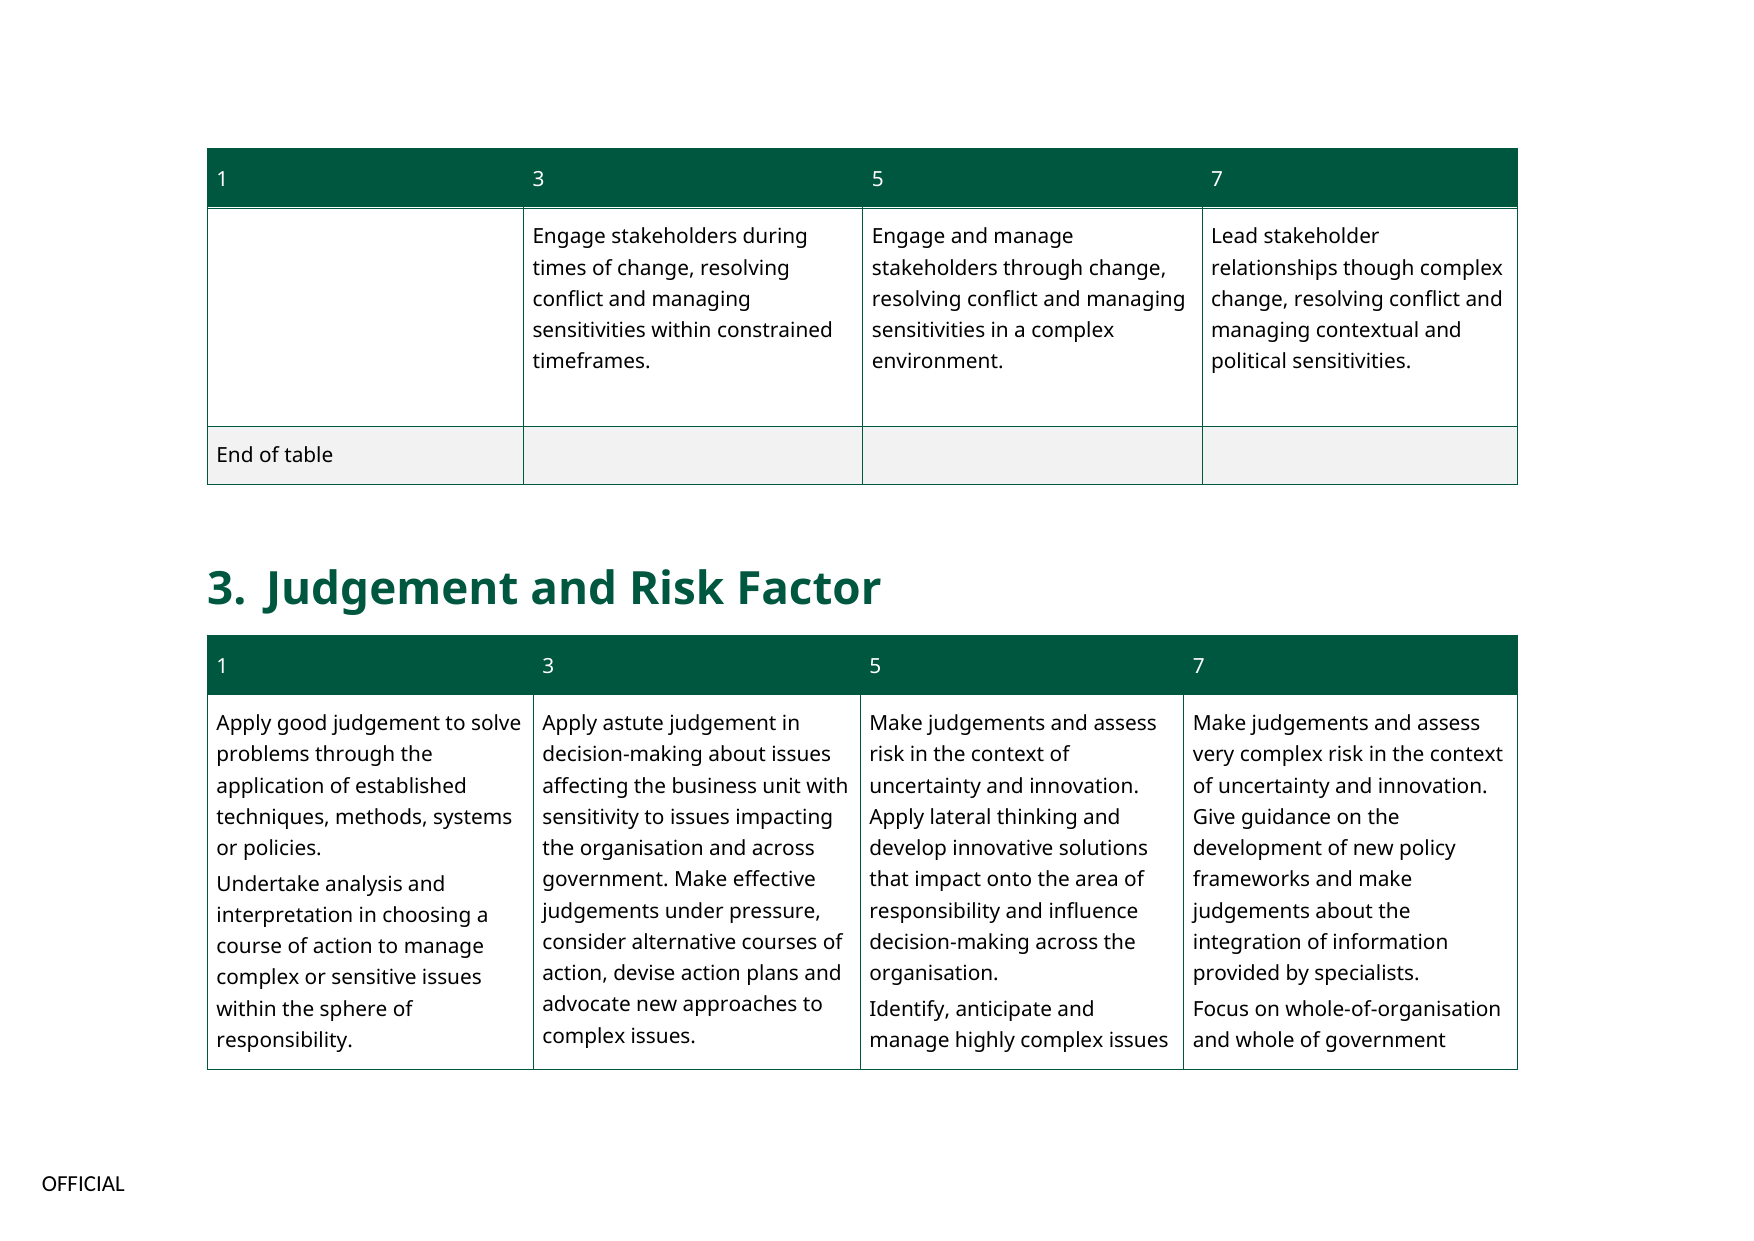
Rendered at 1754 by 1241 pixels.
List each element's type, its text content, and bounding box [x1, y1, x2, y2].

table_header 7 [1203, 149, 1517, 207]
table_header 5 [861, 636, 1183, 694]
table_cell [863, 427, 1202, 484]
table_header 3 [524, 149, 862, 207]
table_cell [208, 209, 523, 426]
table_header 3 [534, 636, 860, 694]
subtitle Judgement and Risk Factor [207, 556, 1518, 618]
table_cell [524, 427, 862, 484]
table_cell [1203, 209, 1517, 426]
table_header 1 [208, 149, 523, 207]
table_cell End of table [208, 427, 523, 484]
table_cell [1184, 695, 1517, 1069]
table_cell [534, 695, 860, 1069]
table_cell [1203, 427, 1517, 484]
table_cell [208, 695, 533, 1069]
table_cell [863, 209, 1202, 426]
table_header 7 [1184, 636, 1517, 694]
table_header 5 [863, 149, 1202, 207]
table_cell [524, 209, 862, 426]
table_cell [861, 695, 1183, 1069]
table_header 1 [208, 636, 533, 694]
